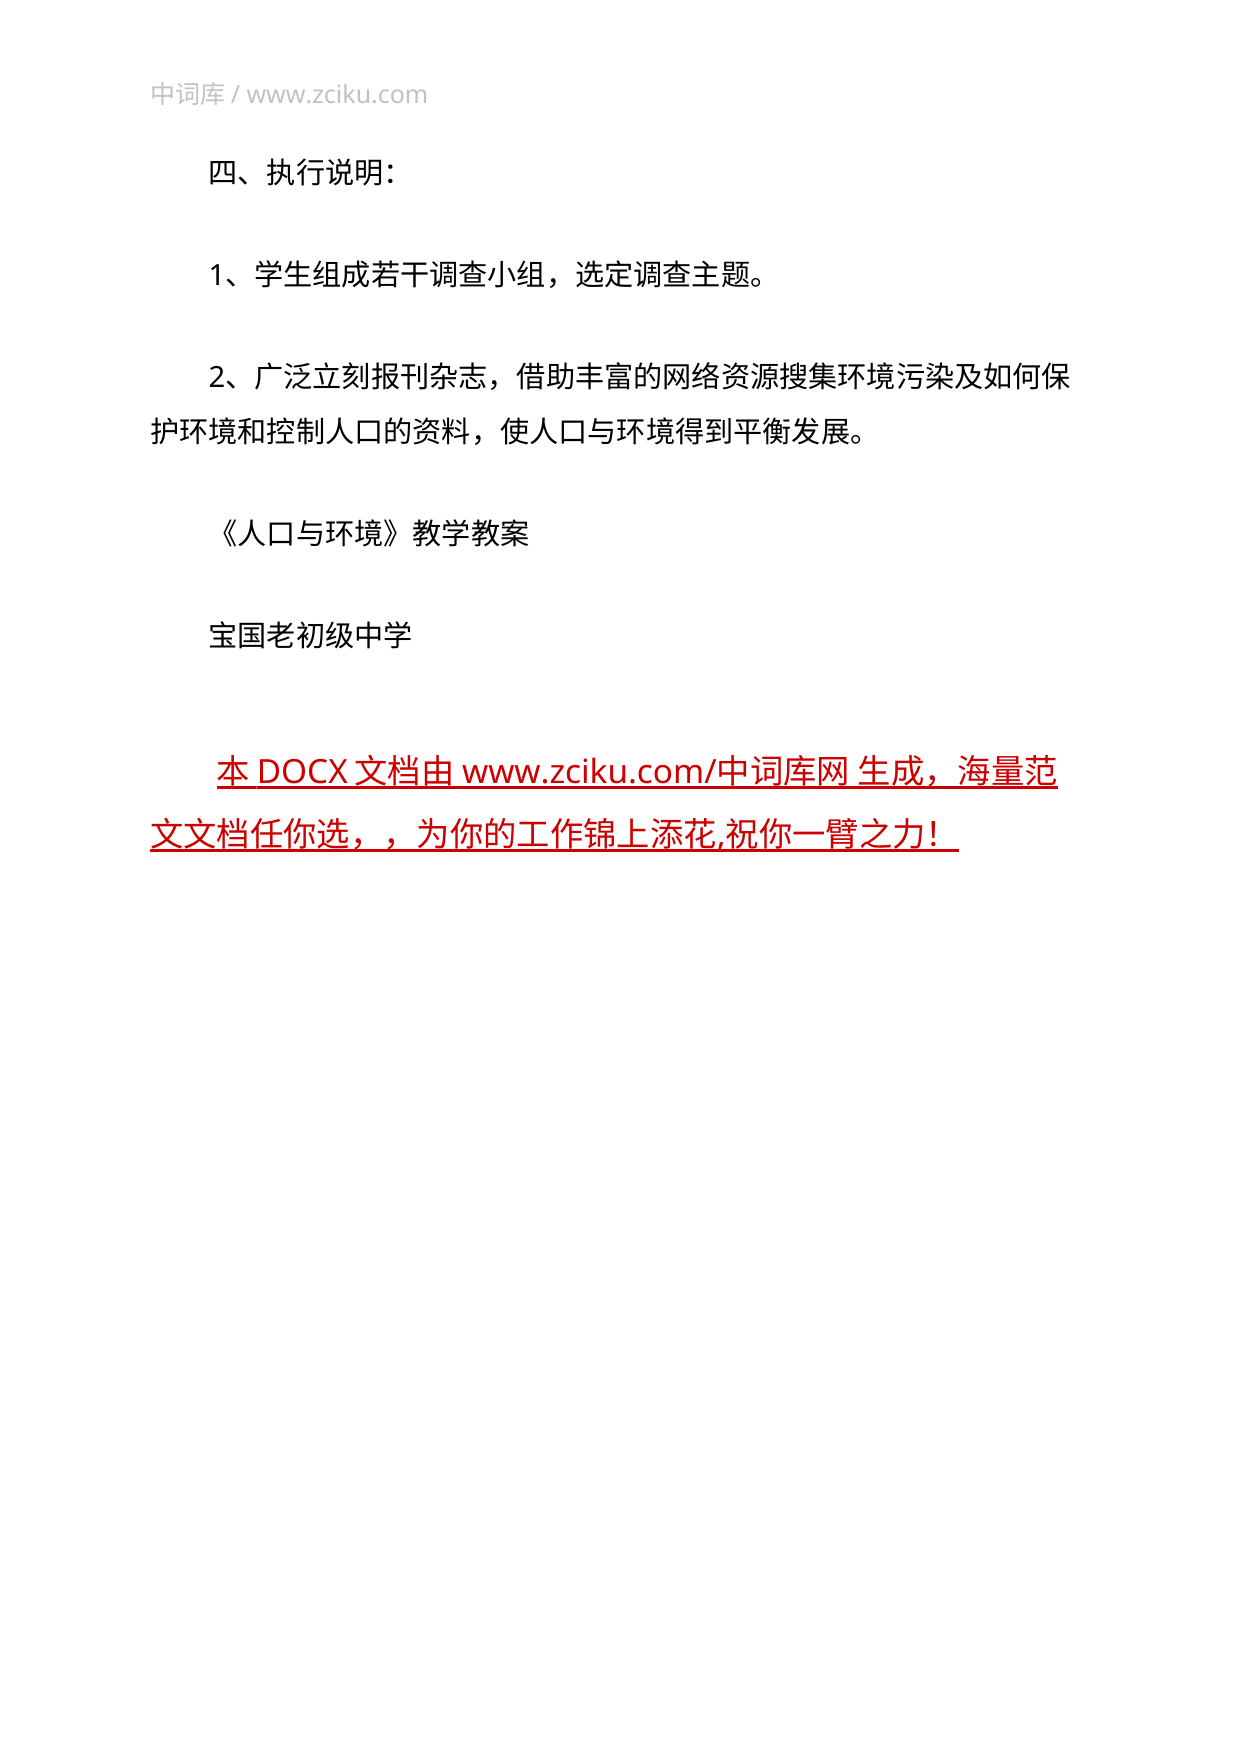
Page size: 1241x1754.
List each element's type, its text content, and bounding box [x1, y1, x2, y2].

text 《人口与环境》教学教案 [150, 511, 1090, 553]
text 本DOCX文档由 www.zciku.com/中词库网 生成，海量范文文档任你选，，为你的工作锦上添花,祝你一臂之力！ [150, 745, 1090, 857]
text 宝国老初级中学 [150, 612, 1090, 654]
text 1、学生组成若干调查小组，选定调查主题。 [150, 252, 1090, 294]
text 四、执行说明： [150, 150, 1090, 192]
text 2、广泛立刻报刊杂志，借助丰富的网络资源搜集环境污染及如何保护环境和控制人口的资料，使人口与环境得到平衡发展。 [150, 354, 1090, 451]
